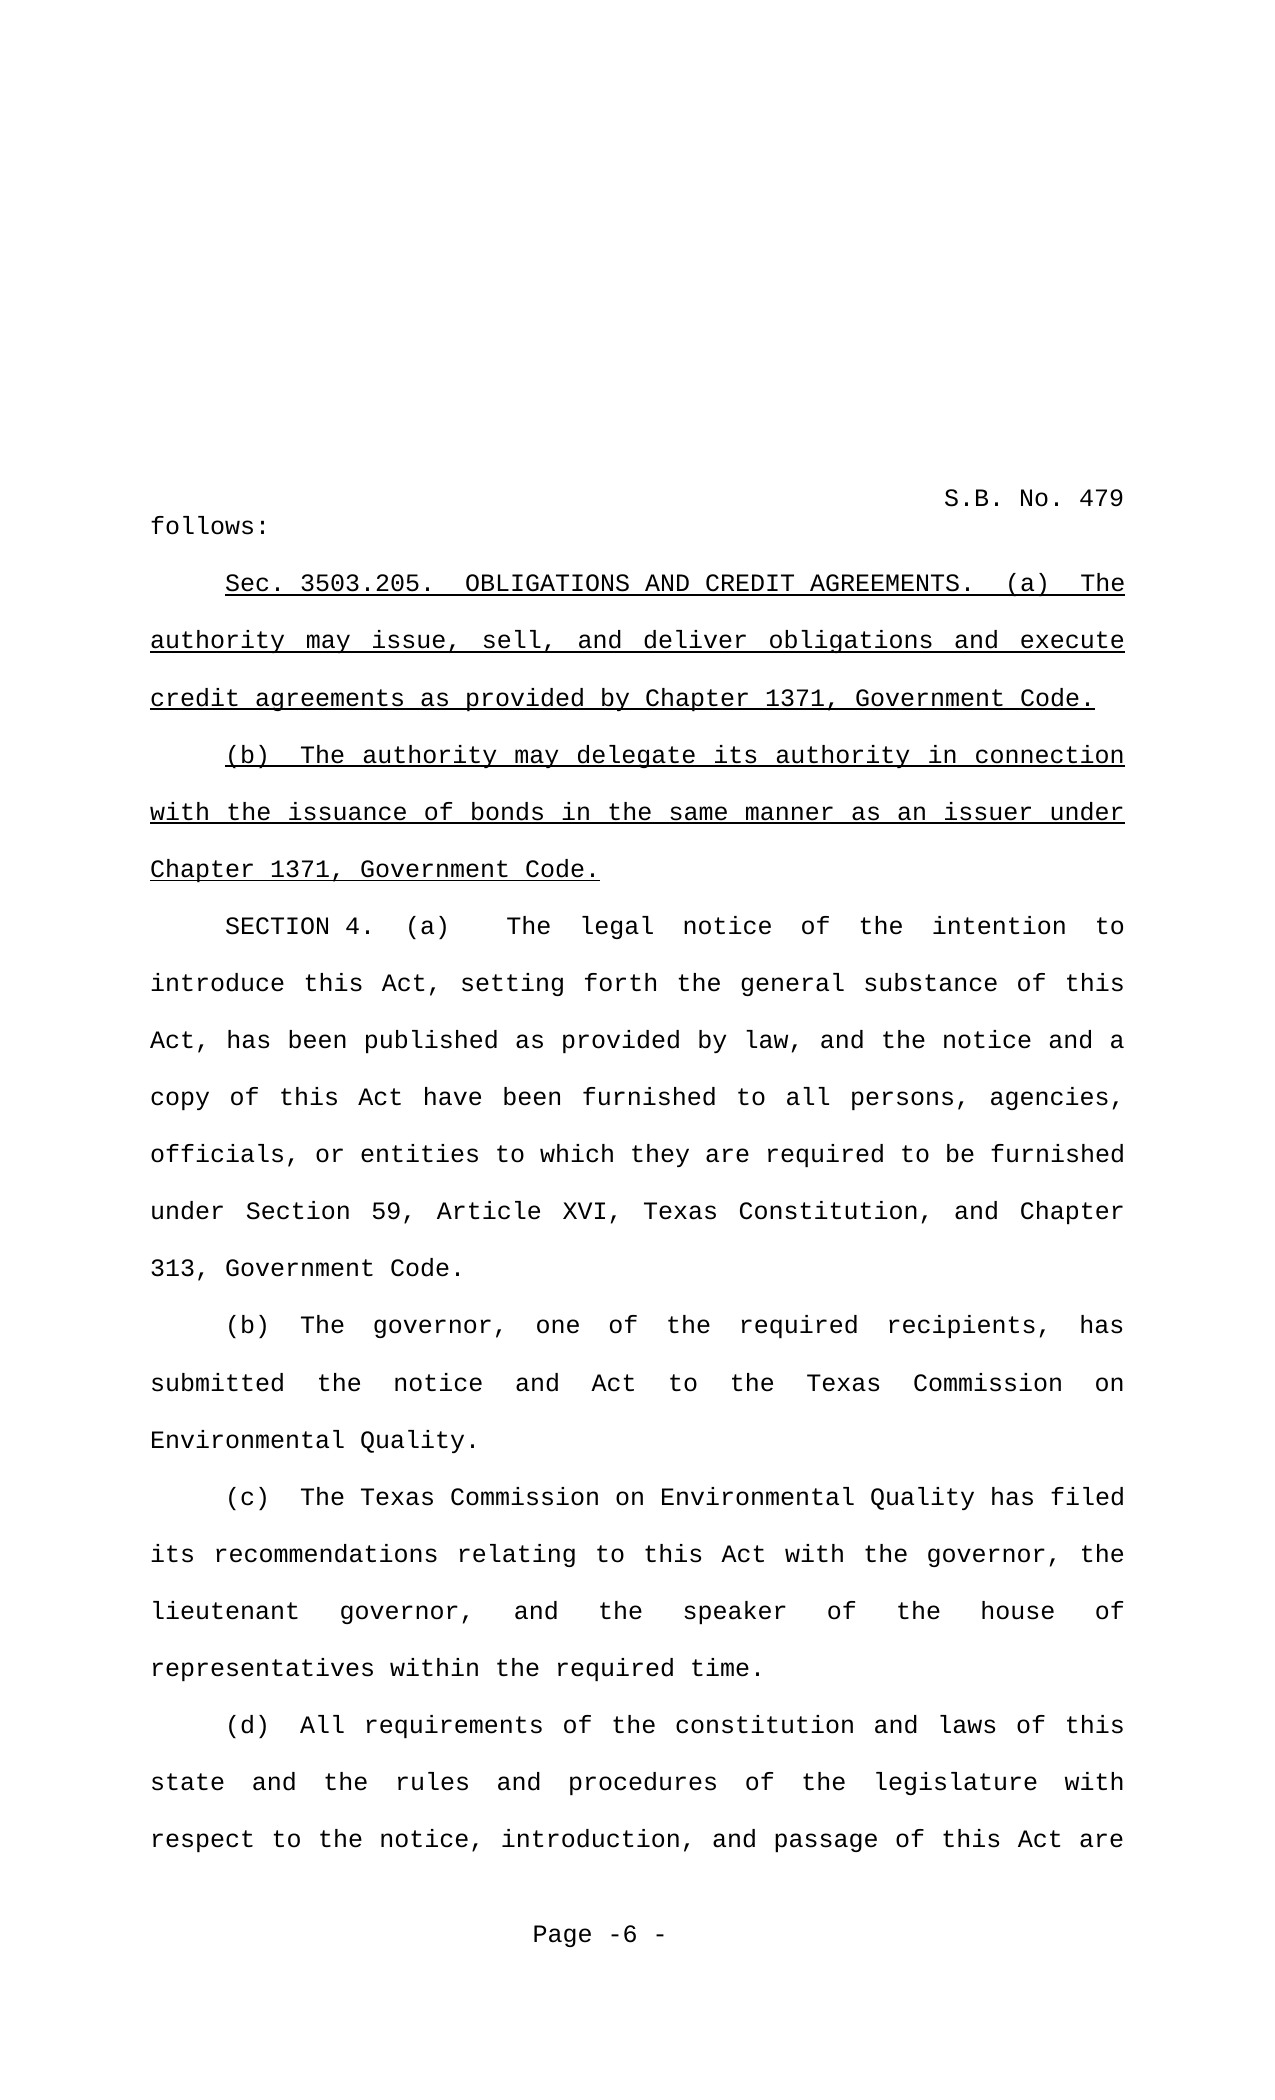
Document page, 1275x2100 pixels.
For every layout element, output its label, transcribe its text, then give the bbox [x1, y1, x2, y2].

text Sec. 3503.205. OBLIGATIONS AND CREDIT AGREEMENTS. (a) The authority may issue, sell, and deliver obligations and execute credit agreements as provided by Chapter 1371, Government Code. [150, 571, 1125, 651]
text (b) The authority may delegate its authority in connection with the issuance of bonds in the same manner as an issuer under Chapter 1371, Government Code. [150, 742, 1125, 822]
text (b) The authority may delegate its authority in connection with the issuance of bonds in the same manner as an issuer under Chapter 1371, Government Code. [150, 824, 1125, 885]
text SECTION 4. (a) The legal notice of the intention to introduce this Act, setting forth the general substance of this Act, has been published as provided by law, and the notice and a copy of this Act have been furnished to all persons, agencies, officials, or entities to which they are required to be furnished under Section 59, Article XVI, Texas Constitution, and Chapter 313, Government Code. [150, 913, 1125, 1284]
text Sec. 3503.205. OBLIGATIONS AND CREDIT AGREEMENTS. (a) The authority may issue, sell, and deliver obligations and execute credit agreements as provided by Chapter 1371, Government Code. [150, 653, 1125, 713]
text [150, 1712, 1125, 1855]
text (c) The Texas Commission on Environmental Quality has filed its recommendations relating to this Act with the governor, the lieutenant governor, and the speaker of the house of representatives within the required time. [150, 1484, 1125, 1684]
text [150, 514, 1125, 542]
text (b) The governor, one of the required recipients, has submitted the notice and Act to the Texas Commission on Environmental Quality. [150, 1313, 1125, 1456]
